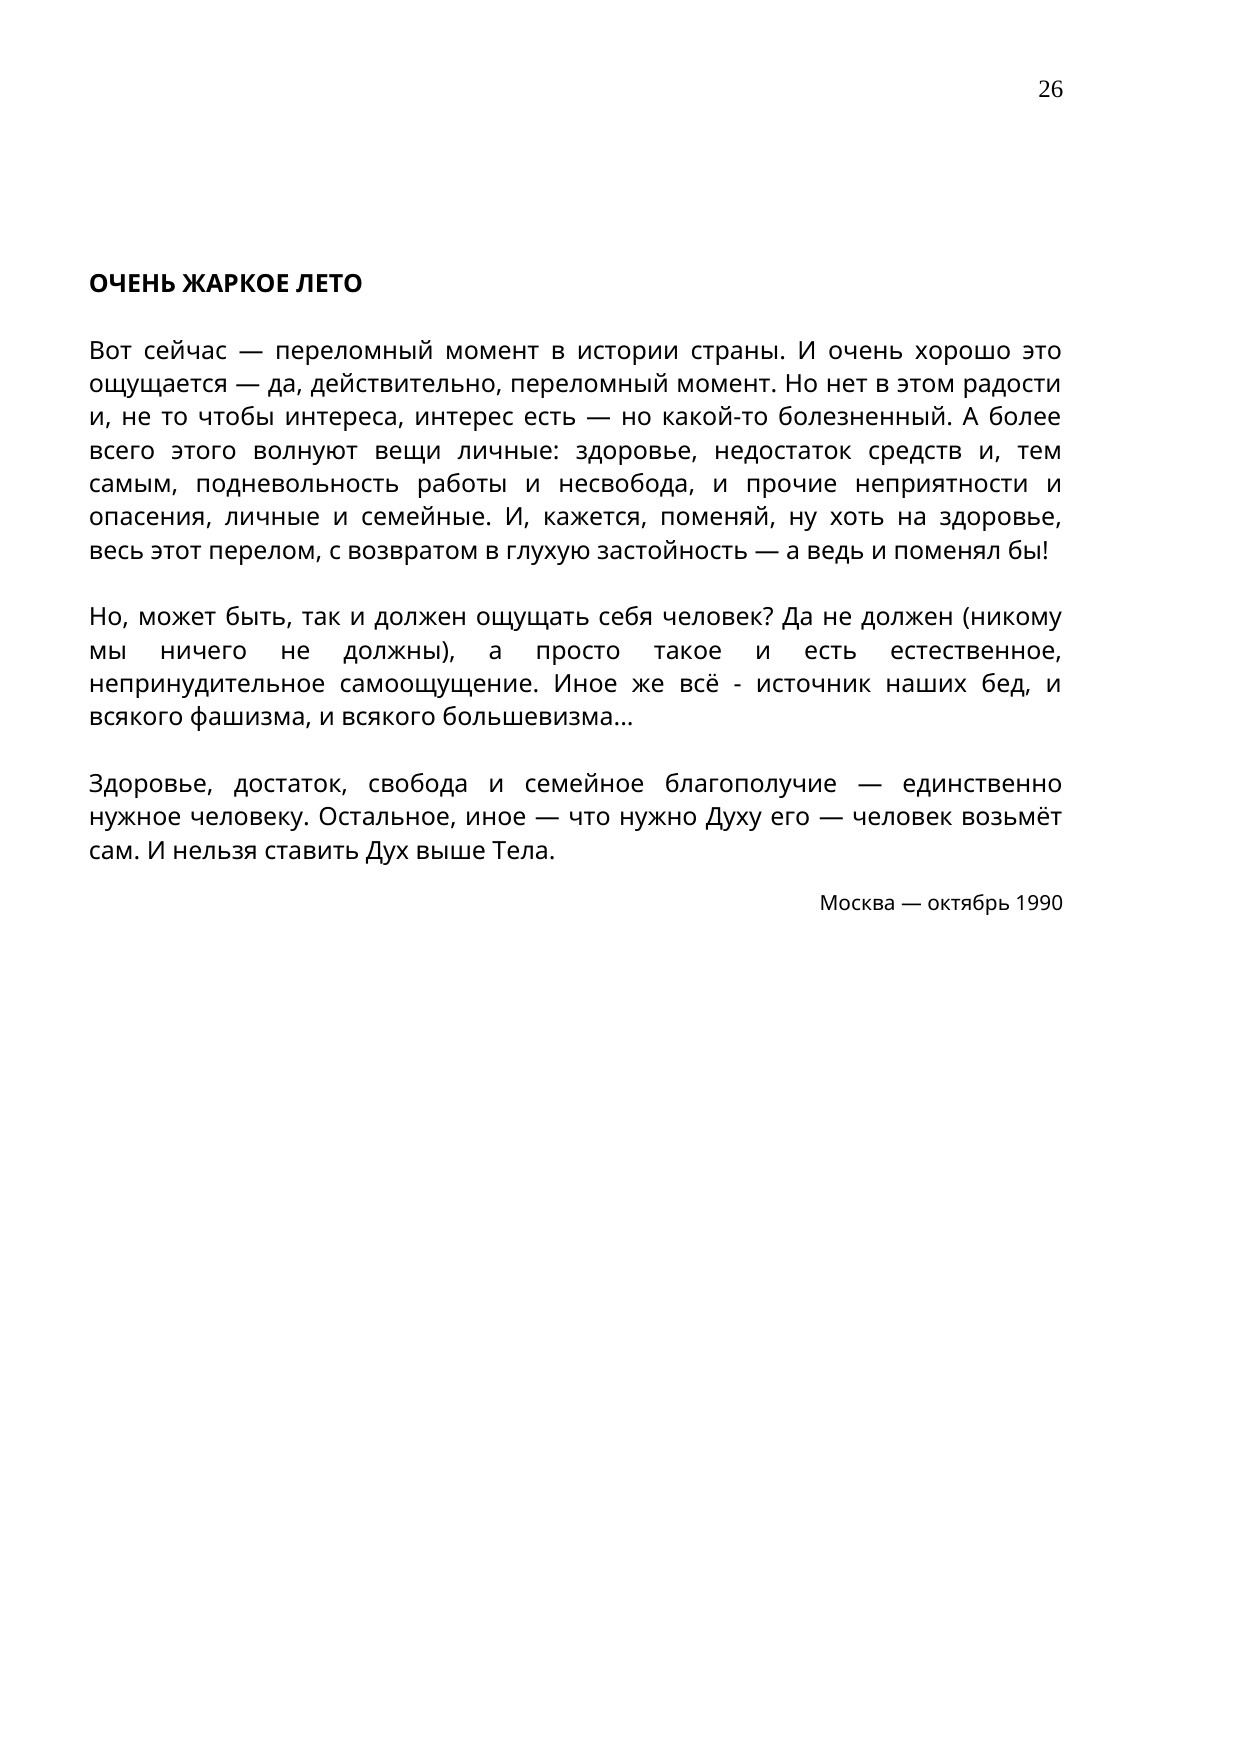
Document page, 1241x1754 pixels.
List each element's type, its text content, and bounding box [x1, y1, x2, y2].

text Москва — октябрь 1990 [89, 891, 1063, 916]
text Но, может быть, так и должен ощущать себя человек? Да не должен (никому мы ничего не должны), а просто такое и есть естественное, непринудительное самоощущение. Иное же всё - источник наших бед, и всякого фашизма, и всякого большевизма... [89, 599, 1063, 732]
text Вот сейчас — переломный момент в истории страны. И очень хорошо это ощущается — да, действительно, переломный момент. Но нет в этом радости и, не то чтобы интереса, интерес есть — но какой-то болезненный. А более всего этого волнуют вещи личные: здоровье, недостаток средств и, тем самым, подневольность работы и несвобода, и прочие неприятности и опасения, личные и семейные. И, кажется, поменяй, ну хоть на здоровье, весь этот перелом, с возвратом в глухую застойность — а ведь и поменял бы! [89, 332, 1063, 566]
text ОЧЕНЬ ЖАРКОЕ ЛЕТО [89, 266, 1063, 299]
text Здоровье, достаток, свобода и семейное благополучие — единственно нужное человеку. Остальное, иное — что нужно Духу его — человек возьмёт сам. И нельзя ставить Дух выше Тела. [89, 766, 1063, 866]
